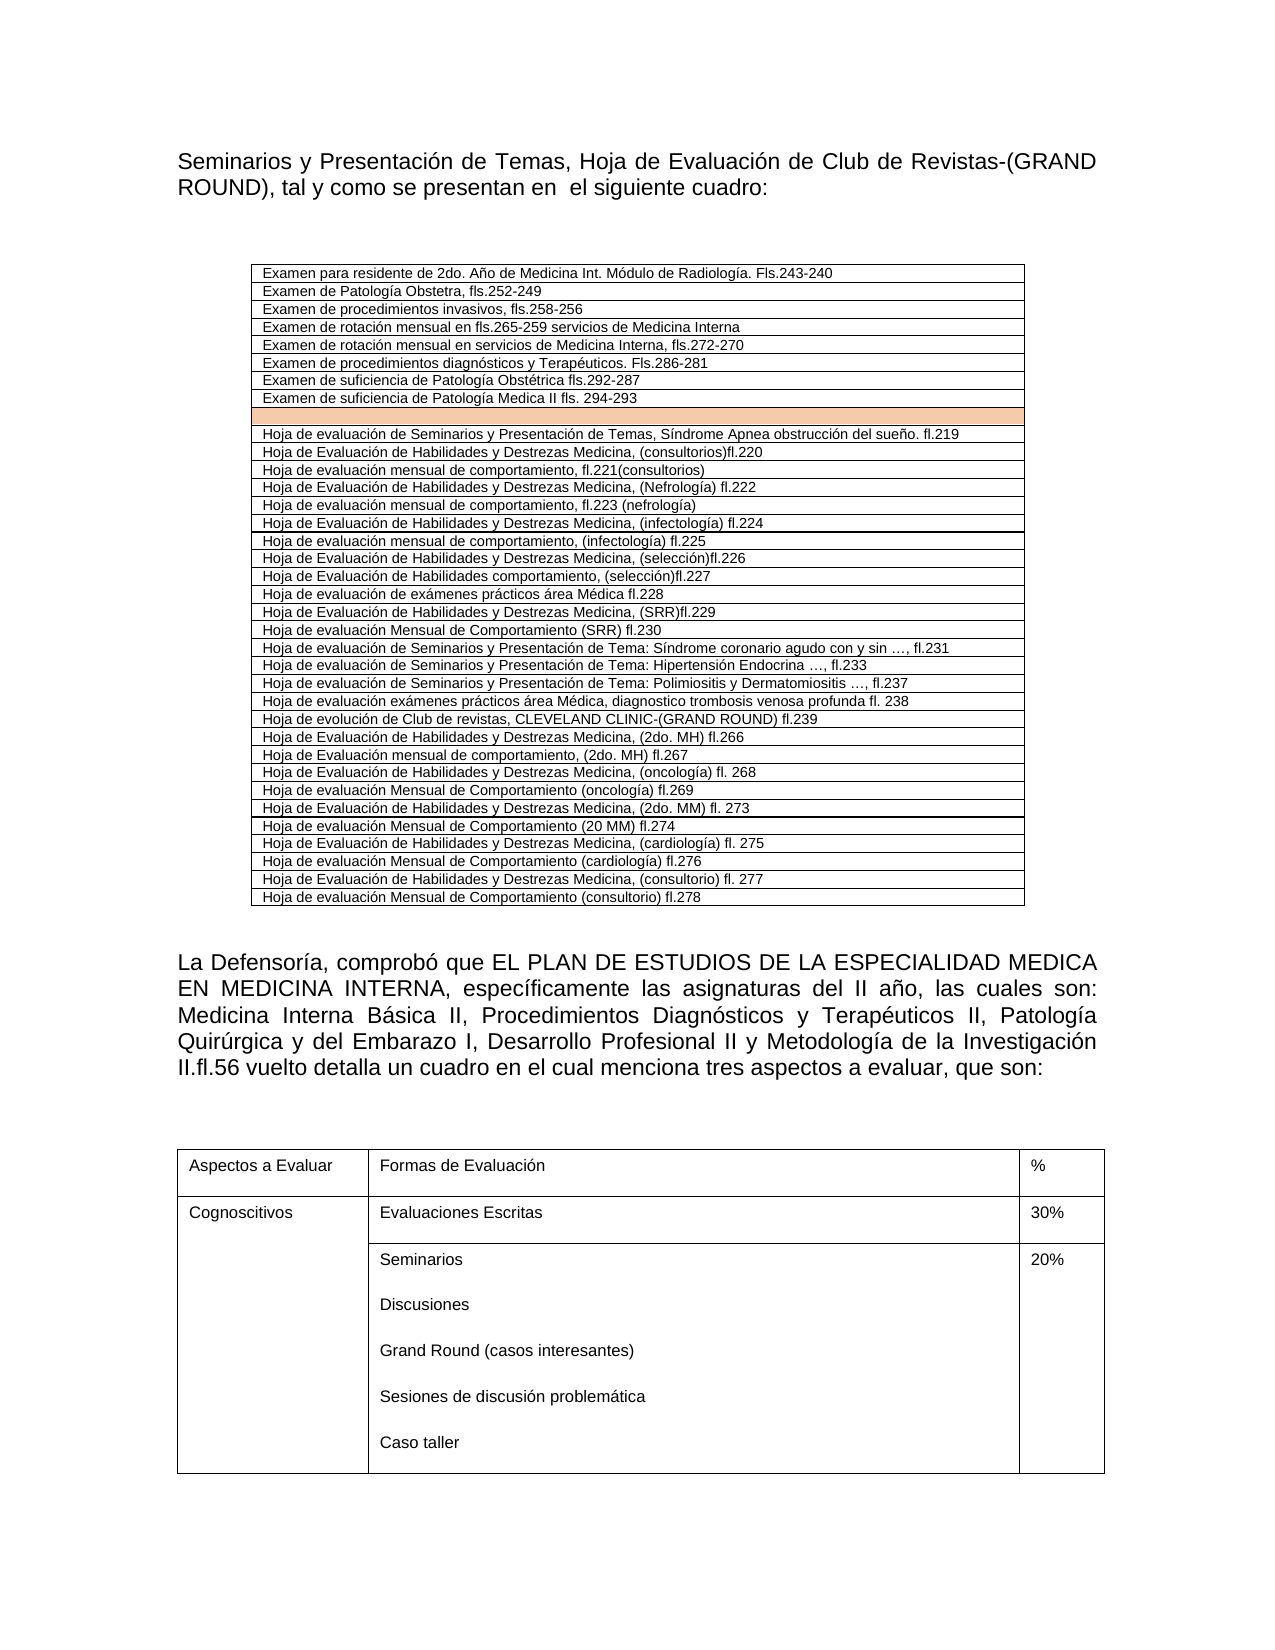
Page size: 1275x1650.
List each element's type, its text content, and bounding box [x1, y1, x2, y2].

table_cell Hoja de evolución de Club de revistas, CLEVELAND CLINIC-(GRAND ROUND) fl.239 [252, 711, 1024, 727]
table_cell Hoja de Evaluación de Habilidades y Destrezas Medicina, (Nefrología) fl.222 [252, 479, 1024, 496]
table_cell Hoja de Evaluación de Habilidades y Destrezas Medicina, (consultorio) fl. 277 [252, 871, 1024, 888]
table_cell Hoja de evaluación mensual de comportamiento, (infectología) fl.225 [252, 533, 1024, 549]
table_cell Hoja de Evaluación de Habilidades y Destrezas Medicina, (2do. MM) fl. 273 [252, 800, 1024, 816]
table_cell Hoja de evaluación Mensual de Comportamiento (SRR) fl.230 [252, 621, 1024, 638]
table_cell Hoja de evaluación de Seminarios y Presentación de Temas, Síndrome Apnea obstrucción del sueño. fl.219 [252, 426, 1024, 442]
table_cell 20% [1020, 1244, 1104, 1473]
table_header Aspectos a Evaluar [178, 1150, 368, 1196]
table_cell Evaluaciones Escritas [369, 1197, 1019, 1242]
table_cell Hoja de evaluación Mensual de Comportamiento (oncología) fl.269 [252, 782, 1024, 798]
table_cell Hoja de Evaluación mensual de comportamiento, (2do. MH) fl.267 [252, 746, 1024, 763]
table_cell Hoja de evaluación de exámenes prácticos área Médica fl.228 [252, 586, 1024, 603]
table_cell Hoja de Evaluación de Habilidades y Destrezas Medicina, (oncología) fl. 268 [252, 764, 1024, 781]
text La Defensoría, comprobó que EL PLAN DE ESTUDIOS DE LA ESPECIALIDAD MEDICA EN MEDICINA INTERNA, específicamente las asignaturas del II año, las cuales son: Medicina Interna Básica II, Procedimientos Diagnósticos y Terapéuticos II, Patología Quirúrgica y del Embarazo I, Desarrollo Profesional II y Metodología de la Investigación II.fl.56 vuelto detalla un cuadro en el cual menciona tres aspectos a evaluar, que son: [177, 949, 1098, 1081]
table_cell Examen de Patología Obstetra, fls.252-249 [252, 283, 1024, 300]
table_cell Hoja de evaluación de Seminarios y Presentación de Tema: Síndrome coronario agudo con y sin …, fl.231 [252, 639, 1024, 656]
table_cell Hoja de Evaluación de Habilidades y Destrezas Medicina, (consultorios)fl.220 [252, 443, 1024, 460]
table_cell Examen de procedimientos diagnósticos y Terapéuticos. Fls.286-281 [252, 354, 1024, 371]
table_cell Hoja de Evaluación de Habilidades y Destrezas Medicina, (2do. MH) fl.266 [252, 728, 1024, 745]
table_header % [1020, 1150, 1104, 1196]
table_cell Hoja de evaluación Mensual de Comportamiento (20 MM) fl.274 [252, 818, 1024, 834]
table_cell Hoja de evaluación mensual de comportamiento, fl.223 (nefrología) [252, 497, 1024, 513]
table_cell Examen de suficiencia de Patología Medica II fls. 294-293 [252, 390, 1024, 407]
table_cell Hoja de evaluación Mensual de Comportamiento (cardiología) fl.276 [252, 853, 1024, 870]
table_cell Hoja de evaluación de Seminarios y Presentación de Tema: Polimiositis y Dermatomiositis …, fl.237 [252, 675, 1024, 692]
table_cell Examen de suficiencia de Patología Obstétrica fls.292-287 [252, 372, 1024, 389]
table_cell Hoja de evaluación de Seminarios y Presentación de Tema: Hipertensión Endocrina …, fl.233 [252, 657, 1024, 674]
table_cell [252, 408, 1024, 424]
table_cell Examen de rotación mensual en fls.265-259 servicios de Medicina Interna [252, 319, 1024, 335]
table_cell Hoja de Evaluación de Habilidades y Destrezas Medicina, (infectología) fl.224 [252, 515, 1024, 531]
table_cell Hoja de evaluación mensual de comportamiento, fl.221(consultorios) [252, 461, 1024, 478]
table_cell Hoja de Evaluación de Habilidades comportamiento, (selección)fl.227 [252, 568, 1024, 585]
table_header Formas de Evaluación [369, 1150, 1019, 1196]
table_cell Hoja de Evaluación de Habilidades y Destrezas Medicina, (selección)fl.226 [252, 550, 1024, 567]
table_cell Hoja de evaluación Mensual de Comportamiento (consultorio) fl.278 [252, 889, 1024, 905]
table_cell 30% [1020, 1197, 1104, 1242]
table_cell Cognoscitivos [178, 1197, 368, 1473]
table_cell Hoja de Evaluación de Habilidades y Destrezas Medicina, (SRR)fl.229 [252, 604, 1024, 620]
table_cell Examen de rotación mensual en servicios de Medicina Interna, fls.272-270 [252, 336, 1024, 353]
table_cell Examen de procedimientos invasivos, fls.258-256 [252, 301, 1024, 318]
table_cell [369, 1244, 1019, 1473]
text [177, 148, 1098, 200]
table_header Examen para residente de 2do. Año de Medicina Int. Módulo de Radiología. Fls.243-240 [252, 265, 1024, 282]
table_cell Hoja de evaluación exámenes prácticos área Médica, diagnostico trombosis venosa profunda fl. 238 [252, 693, 1024, 709]
table_cell Hoja de Evaluación de Habilidades y Destrezas Medicina, (cardiología) fl. 275 [252, 835, 1024, 852]
